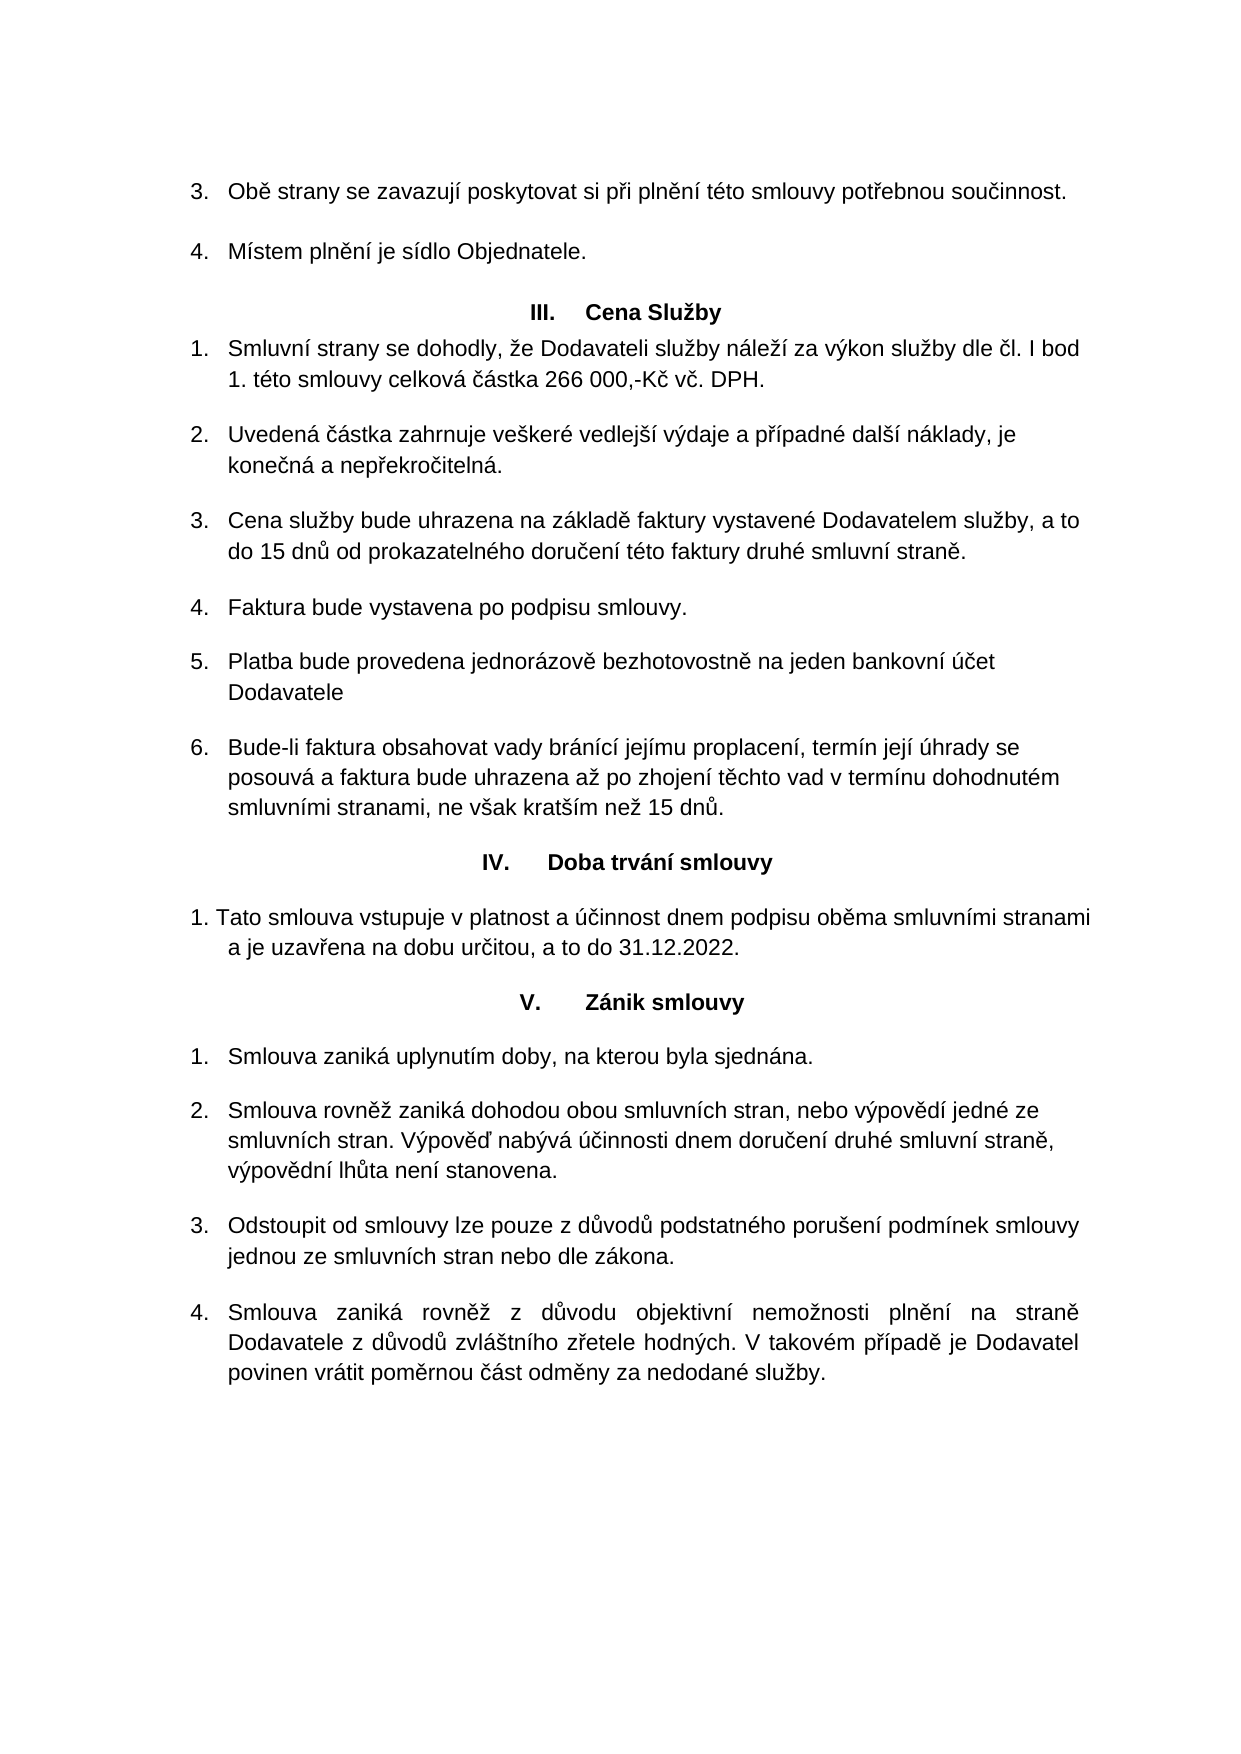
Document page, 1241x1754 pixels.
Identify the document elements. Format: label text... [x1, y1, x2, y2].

list Bude-li faktura obsahovat vady bránící jejímu proplacení, termín její úhrady se posouvá a faktura bude uhrazena až po zhojení těchto vad v termínu dohodnutém smluvními stranami, ne však kratším než 15 dnů. [190, 731, 1094, 821]
text 1. Tato smlouva vstupuje v platnost a účinnost dnem podpisu oběma smluvními stranami a je uzavřena na dobu určitou, a to do 31.12.2022. [190, 901, 1094, 961]
list Smlouva rovněž zaniká dohodou obou smluvních stran, nebo výpovědí jedné ze smluvních stran. Výpověď nabývá účinnosti dnem doručení druhé smluvní straně, výpovědní lhůta není stanovena. [190, 1095, 1094, 1185]
list Obě strany se zavazují poskytovat si při plnění této smlouvy potřebnou součinnost. [190, 151, 1094, 211]
list Místem plnění je sídlo Objednatele. [190, 211, 1094, 272]
list Cena služby bude uhrazena na základě faktury vystavené Dodavatelem služby, a to do 15 dnů od prokazatelného doručení této faktury druhé smluvní straně. [190, 504, 1080, 566]
list Zánik smlouvy [519, 992, 1094, 1014]
list Cena Služby [530, 272, 1094, 332]
list Smlouva zaniká rovněž z důvodu objektivní nemožnosti plnění na straně Dodavatele z důvodů zvláštního zřetele hodných. V takovém případě je Dodavatel povinen vrátit poměrnou část odměny za nedodané služby. [190, 1296, 1080, 1386]
list Odstoupit od smlouvy lze pouze z důvodů podstatného porušení podmínek smlouvy jednou ze smluvních stran nebo dle zákona. [190, 1209, 1080, 1271]
list Smluvní strany se dohodly, že Dodavateli služby náleží za výkon služby dle čl. I bod 1. této smlouvy celková částka 266 000,-Kč vč. DPH. [190, 332, 1080, 393]
list Platba bude provedena jednorázově bezhotovostně na jeden bankovní účet Dodavatele [190, 645, 1094, 706]
list Smlouva zaniká uplynutím doby, na kterou byla sjednána. [190, 1046, 1094, 1069]
list Faktura bude vystavena po podpisu smlouvy. [190, 597, 1094, 619]
list Uvedená částka zahrnuje veškeré vedlejší výdaje a případné další náklady, je konečná a nepřekročitelná. [190, 418, 1094, 479]
list Doba trvání smlouvy [482, 852, 1094, 875]
